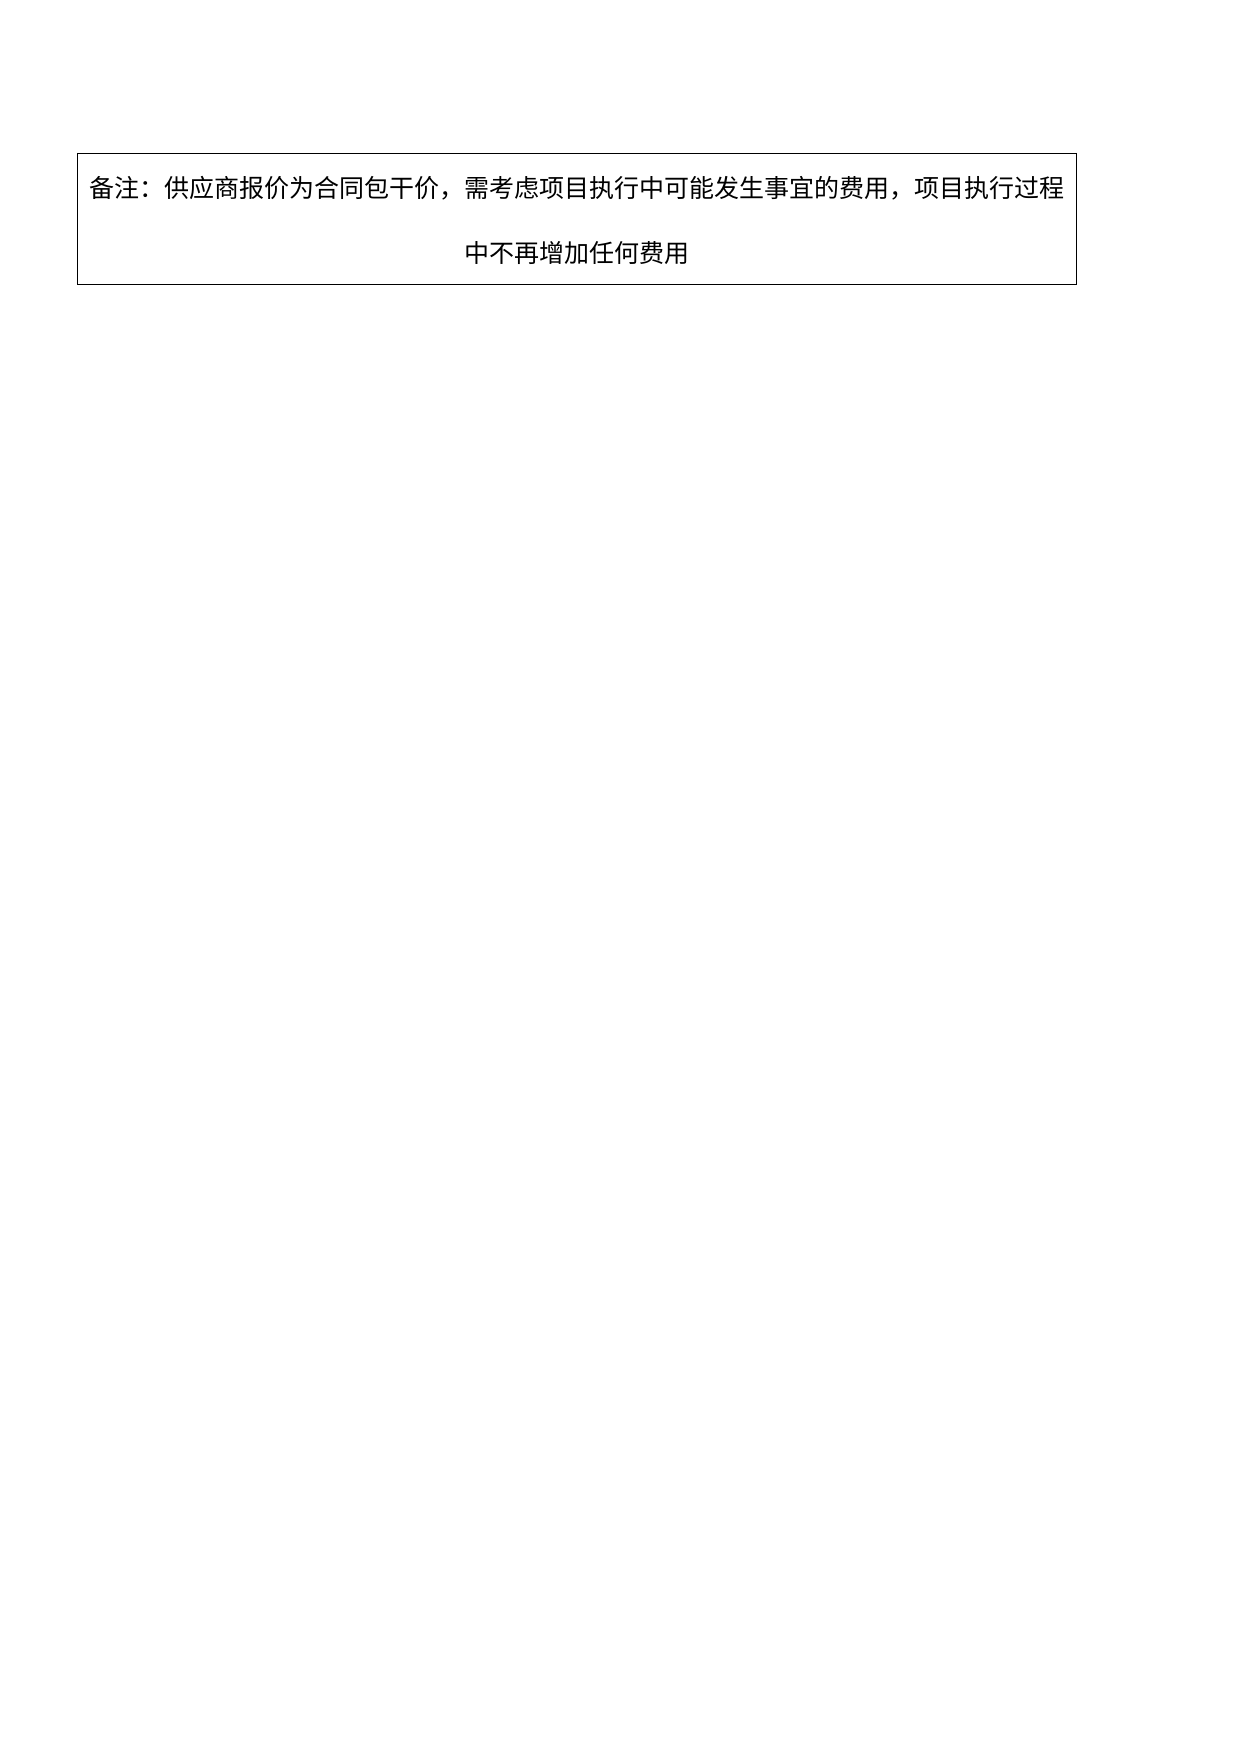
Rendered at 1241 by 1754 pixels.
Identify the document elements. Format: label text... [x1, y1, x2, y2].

table_cell 备注：供应商报价为合同包干价，需考虑项目执行中可能发生事宜的费用，项目执行过程中不再增加任何费用 [78, 154, 1076, 284]
